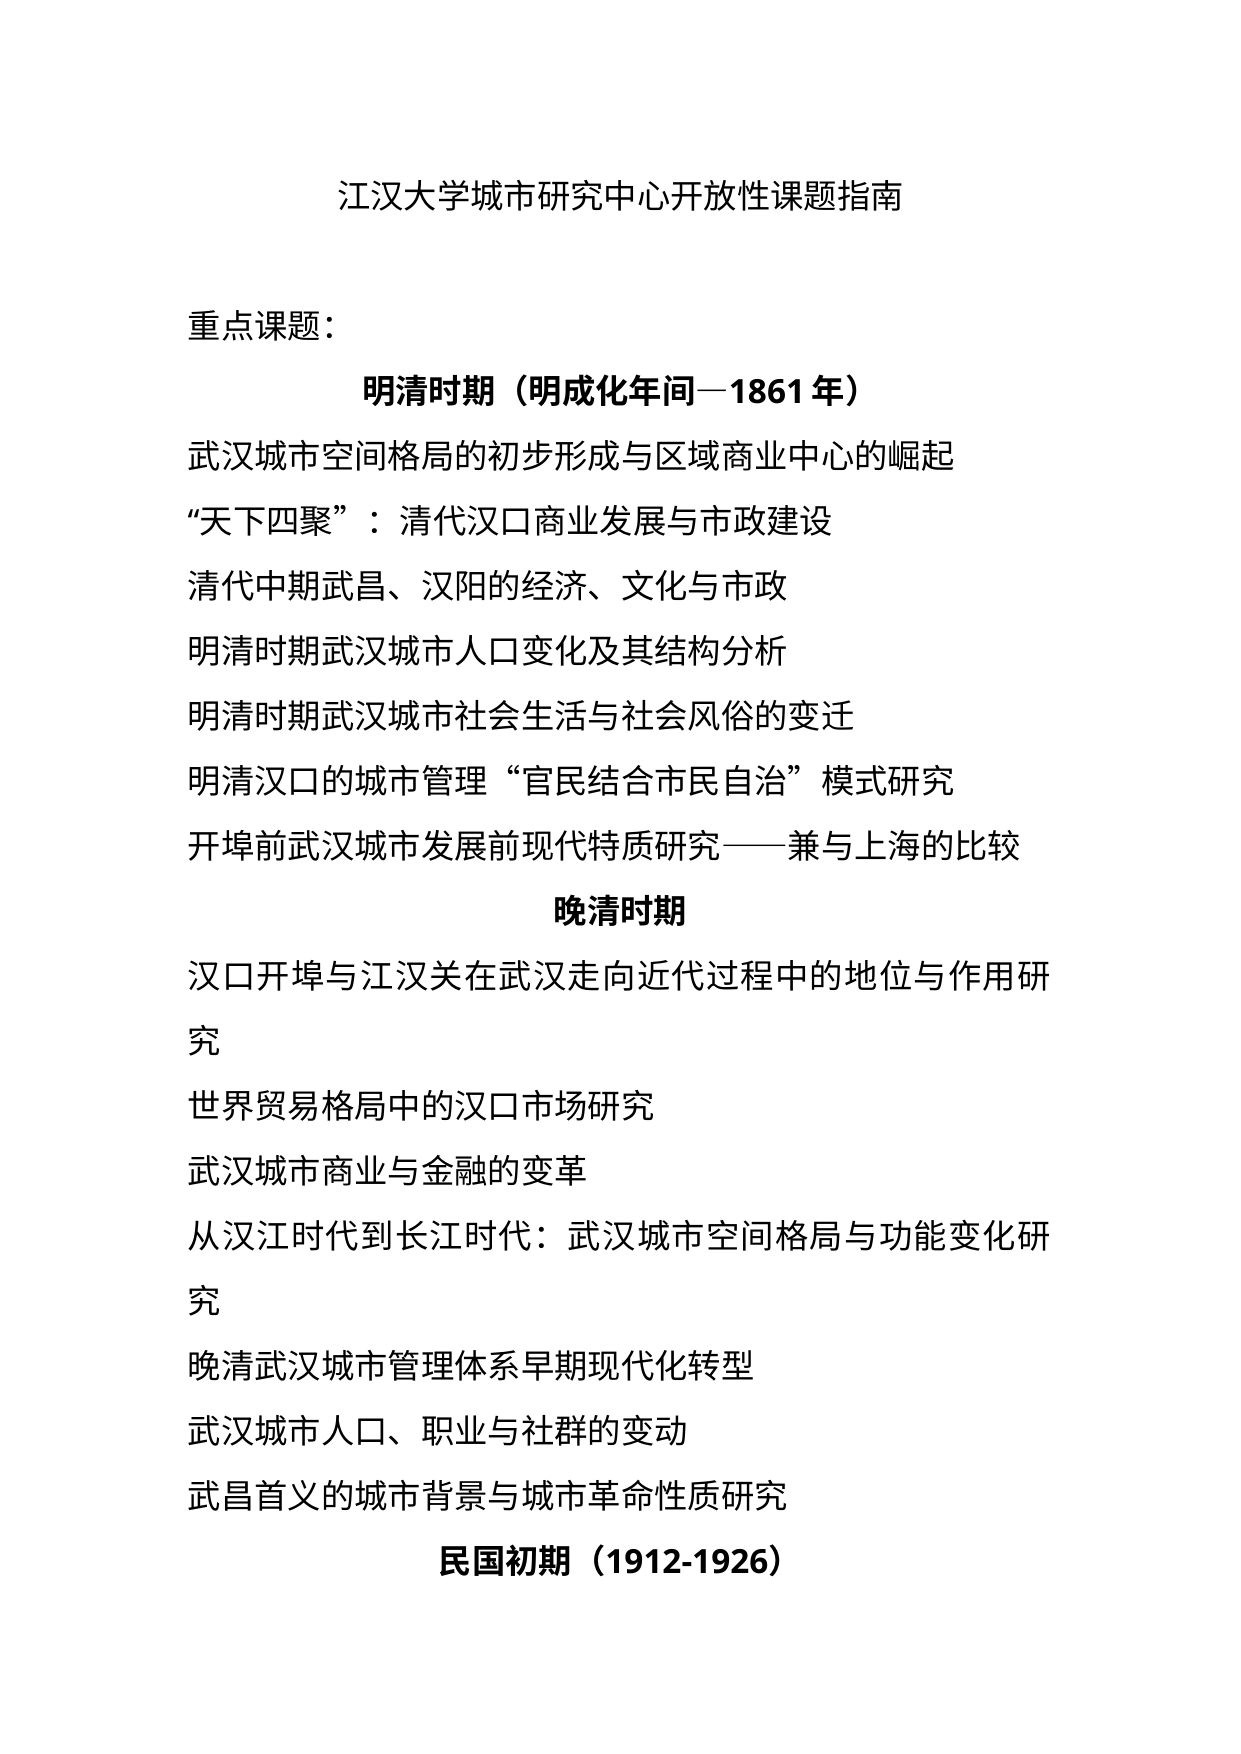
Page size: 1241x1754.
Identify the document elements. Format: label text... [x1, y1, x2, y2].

text 开埠前武汉城市发展前现代特质研究——兼与上海的比较 [187, 812, 1053, 877]
text 晚清时期 [187, 877, 1053, 942]
text 武汉城市商业与金融的变革 [187, 1137, 1053, 1202]
text 明清时期武汉城市人口变化及其结构分析 [187, 617, 1053, 682]
text 晚清武汉城市管理体系早期现代化转型 [187, 1332, 1053, 1397]
text “天下四聚”：清代汉口商业发展与市政建设 [187, 487, 1053, 552]
text 武汉城市空间格局的初步形成与区域商业中心的崛起 [187, 422, 1053, 487]
text 武汉城市人口、职业与社群的变动 [187, 1397, 1053, 1462]
text 明清时期（明成化年间—1861年） [187, 357, 1053, 422]
text 明清汉口的城市管理“官民结合市民自治”模式研究 [187, 747, 1053, 812]
text 重点课题： [187, 292, 1053, 357]
text 汉口开埠与江汉关在武汉走向近代过程中的地位与作用研究 [187, 942, 1053, 1072]
text 清代中期武昌、汉阳的经济、文化与市政 [187, 552, 1053, 617]
text 武昌首义的城市背景与城市革命性质研究 [187, 1462, 1053, 1527]
text 世界贸易格局中的汉口市场研究 [187, 1072, 1053, 1137]
text 江汉大学城市研究中心开放性课题指南 [187, 162, 1053, 227]
text 明清时期武汉城市社会生活与社会风俗的变迁 [187, 682, 1053, 747]
text 从汉江时代到长江时代：武汉城市空间格局与功能变化研究 [187, 1202, 1053, 1332]
text 民国初期（1912-1926） [187, 1527, 1053, 1592]
